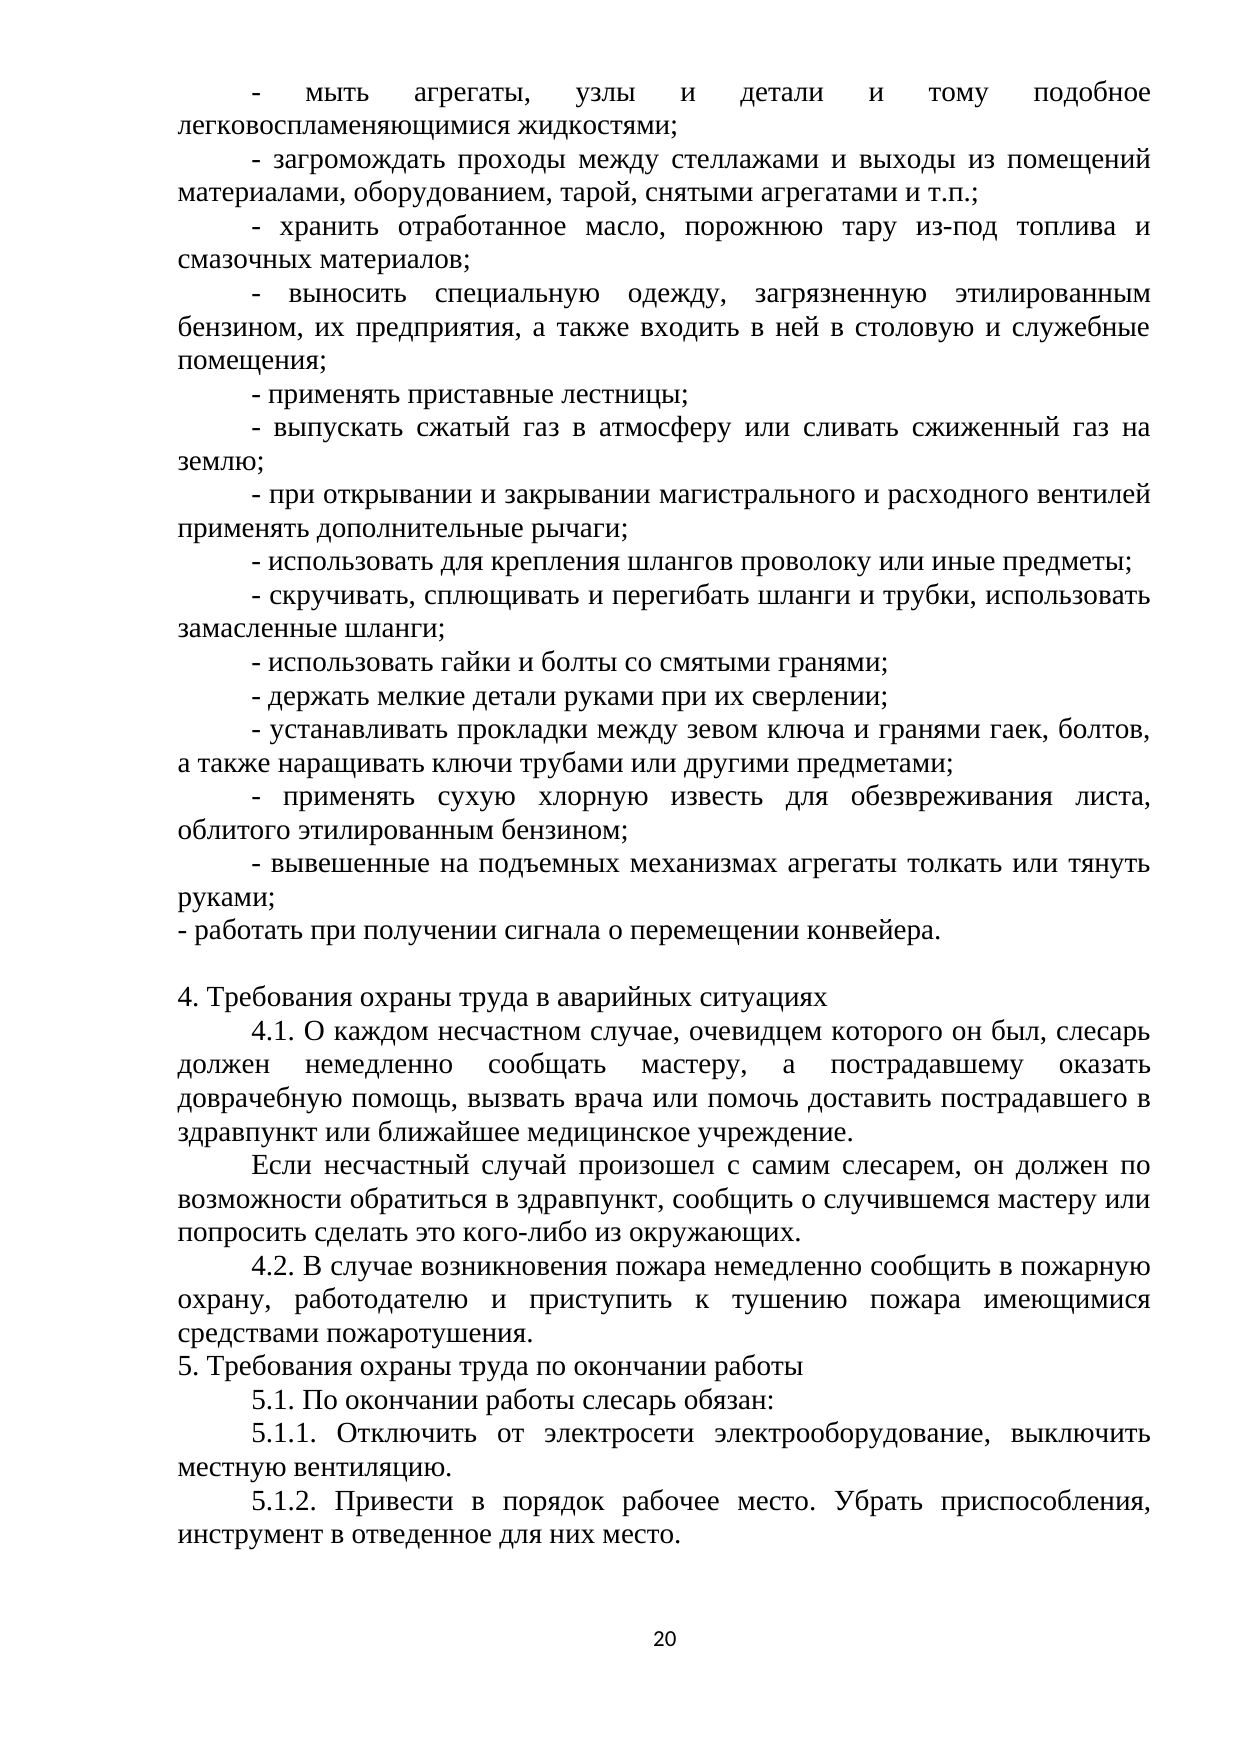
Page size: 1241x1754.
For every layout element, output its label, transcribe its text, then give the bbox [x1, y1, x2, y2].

text 5.1.1. Отключить от электросети электрооборудование, выключить местную вентиляцию. [177, 1416, 1152, 1483]
text 4.1. О каждом несчастном случае, очевидцем которого он был, слесарь должен немедленно сообщать мастеру, а пострадавшему оказать доврачебную помощь, вызвать врача или помочь доставить пострадавшего в здравпункт или ближайшее медицинское учреждение. [177, 1013, 1152, 1147]
text - держать мелкие детали руками при их сверлении; [177, 678, 1152, 711]
text 5. Требования охpаны тpуда по окончании работы [177, 1348, 1152, 1382]
text - вывешенные на подъемных механизмах агрегаты толкать или тянуть руками; [177, 845, 1152, 912]
text Если несчастный случай произошел с самим слесарем, он должен по возможности обратиться в здравпункт, сообщить о случившемся мастеру или попросить сделать это кого-либо из окружающих. [177, 1147, 1152, 1248]
text - применять приставные лестницы; [177, 376, 1152, 409]
text - использовать для крепления шлангов проволоку или иные предметы; [177, 543, 1152, 577]
text - при открывании и закрывании магистрального и расходного вентилей применять дополнительные рычаги; [177, 476, 1152, 543]
text 4. Требования охpаны тpуда в аварийных ситуациях [177, 979, 1152, 1013]
text - загромождать проходы между стеллажами и выходы из помещений материалами, оборудованием, тарой, снятыми агрегатами и т.п.; [177, 141, 1152, 208]
text 4.2. В случае возникновения пожара немедленно сообщить в пожарную охрану, работодателю и приступить к тушению пожара имеющимися средствами пожаротушения. [177, 1248, 1152, 1348]
text - устанавливать прокладки между зевом ключа и гранями гаек, болтов, а также наращивать ключи трубами или другими предметами; [177, 711, 1152, 778]
text - использовать гайки и болты со смятыми гранями; [177, 644, 1152, 678]
text 5.1.2. Привести в порядок рабочее место. Убрать приспособления, инструмент в отведенное для них место. [177, 1483, 1152, 1550]
text - выпускать сжатый газ в атмосферу или сливать сжиженный газ на землю; [177, 409, 1152, 476]
text 5.1. По окончании работы слесарь обязан: [177, 1382, 1152, 1416]
text - выносить специальную одежду, загрязненную этилированным бензином, их предприятия, а также входить в ней в столовую и служебные помещения; [177, 275, 1152, 376]
text - работать при получении сигнала о перемещении конвейера. [177, 912, 1152, 946]
text - хранить отработанное масло, порожнюю тару из-под топлива и смазочных материалов; [177, 208, 1152, 275]
text - мыть агрегаты, узлы и детали и тому подобное легковоспламеняющимися жидкостями; [177, 74, 1152, 141]
text - скручивать, сплющивать и перегибать шланги и трубки, использовать замасленные шланги; [177, 577, 1152, 644]
text - применять сухую хлорную известь для обезвреживания листа, облитого этилированным бензином; [177, 778, 1152, 845]
